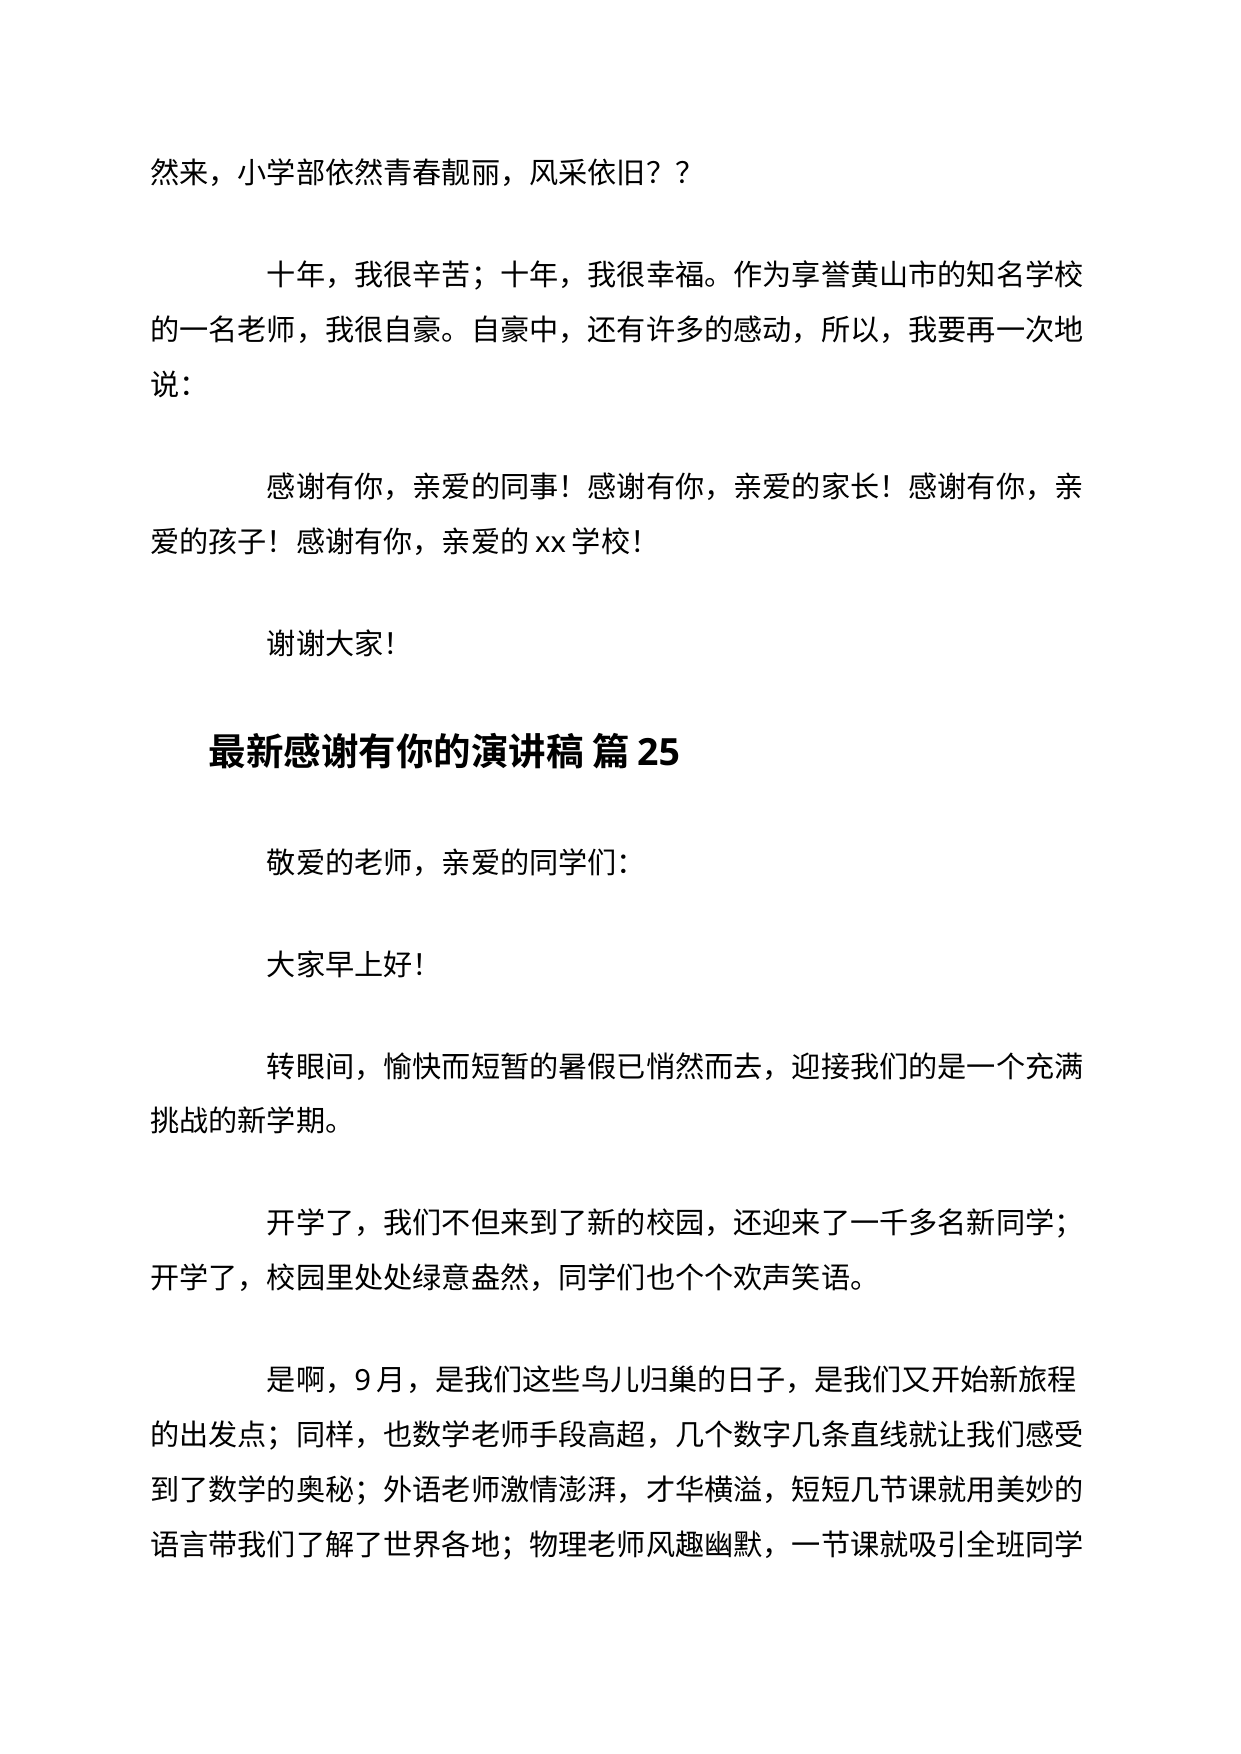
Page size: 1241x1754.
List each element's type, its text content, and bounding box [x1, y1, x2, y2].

text 敬爱的老师，亲爱的同学们： [150, 839, 1090, 882]
text 转眼间，愉快而短暂的暑假已悄然而去，迎接我们的是一个充满挑战的新学期。 [150, 1043, 1090, 1140]
text 谢谢大家！ [150, 620, 1090, 662]
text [150, 1356, 1090, 1563]
text 最新感谢有你的演讲稿 篇25 [150, 722, 1090, 776]
text 大家早上好！ [150, 941, 1090, 984]
text 开学了，我们不但来到了新的校园，还迎来了一千多名新同学；开学了，校园里处处绿意盎然，同学们也个个欢声笑语。 [150, 1200, 1090, 1297]
text 感谢有你，亲爱的同事！感谢有你，亲爱的家长！感谢有你，亲爱的孩子！感谢有你，亲爱的xx学校！ [150, 463, 1090, 561]
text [150, 150, 1090, 192]
text 十年，我很辛苦；十年，我很幸福。作为享誉黄山市的知名学校的一名老师，我很自豪。自豪中，还有许多的感动，所以，我要再一次地说： [150, 252, 1090, 404]
